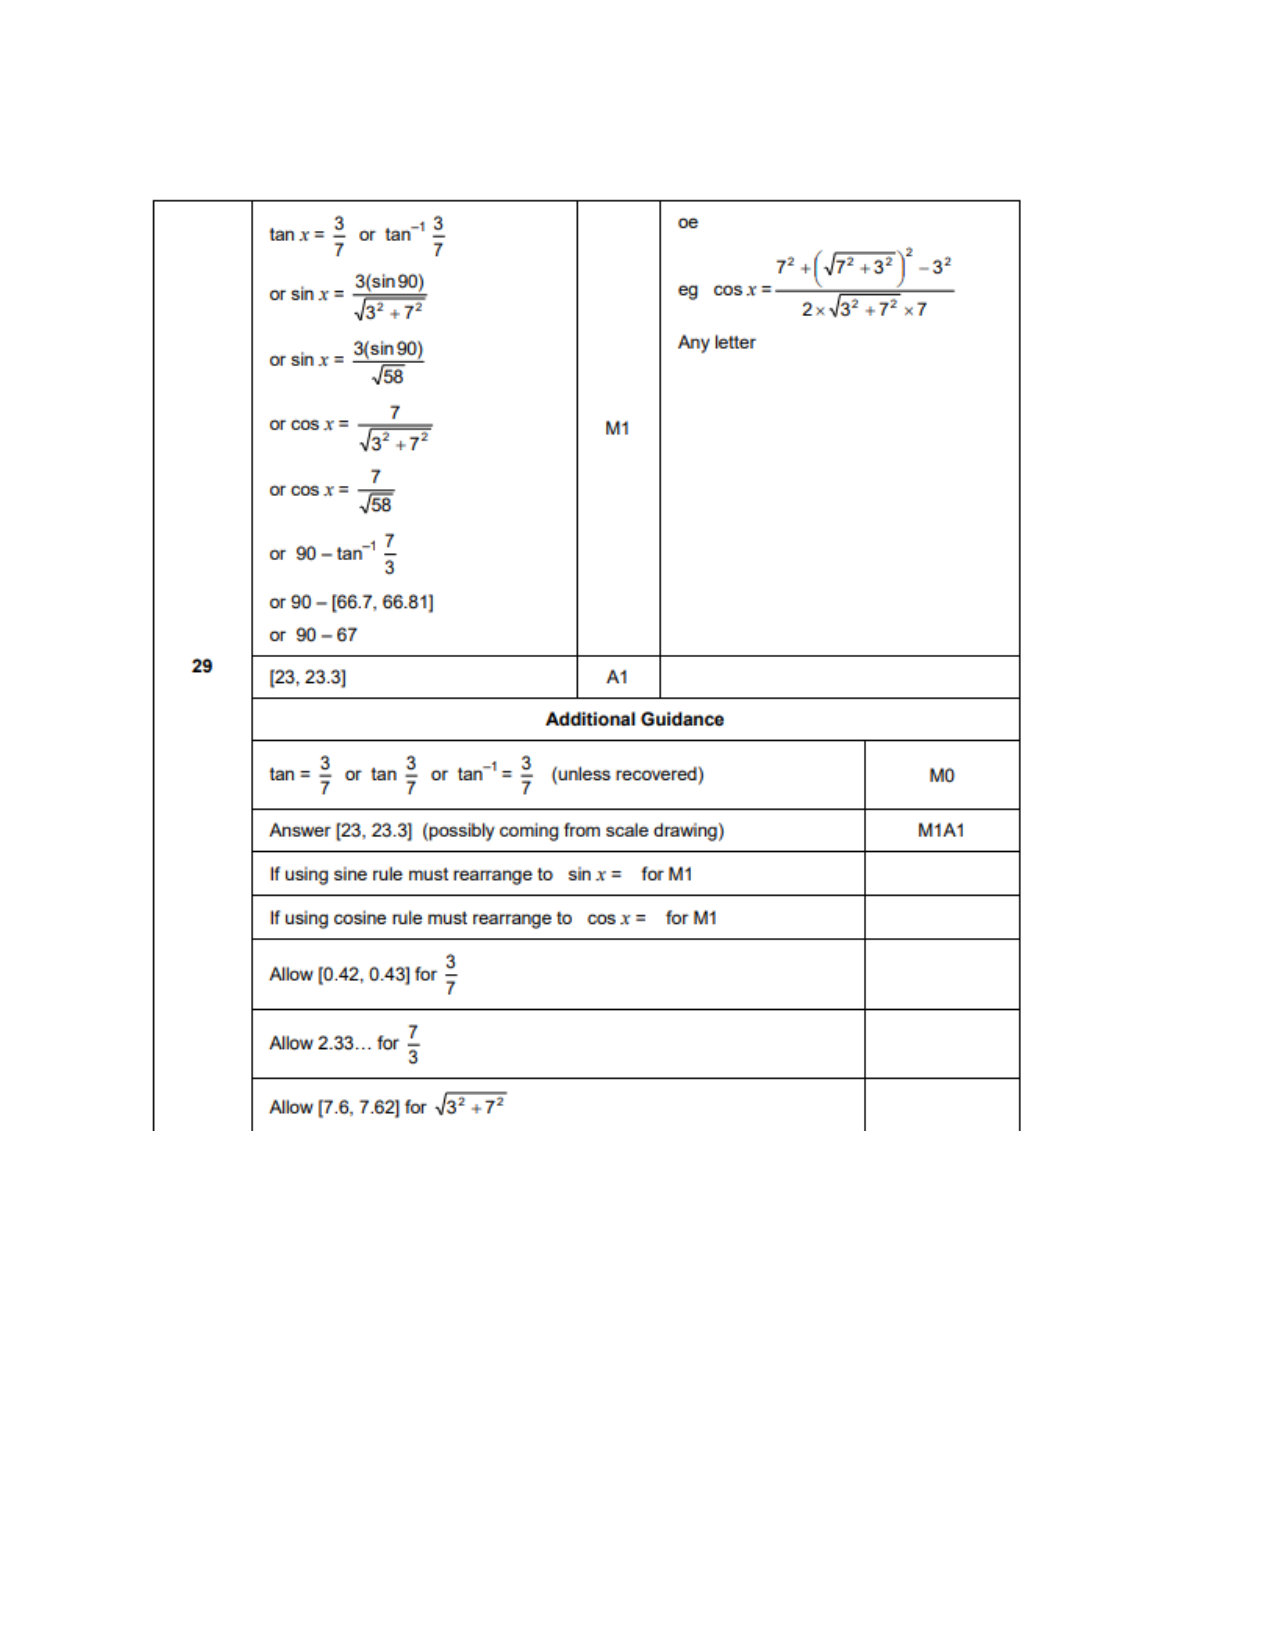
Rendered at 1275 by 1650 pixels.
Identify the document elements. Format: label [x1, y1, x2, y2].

picture [150, 195, 1024, 1131]
